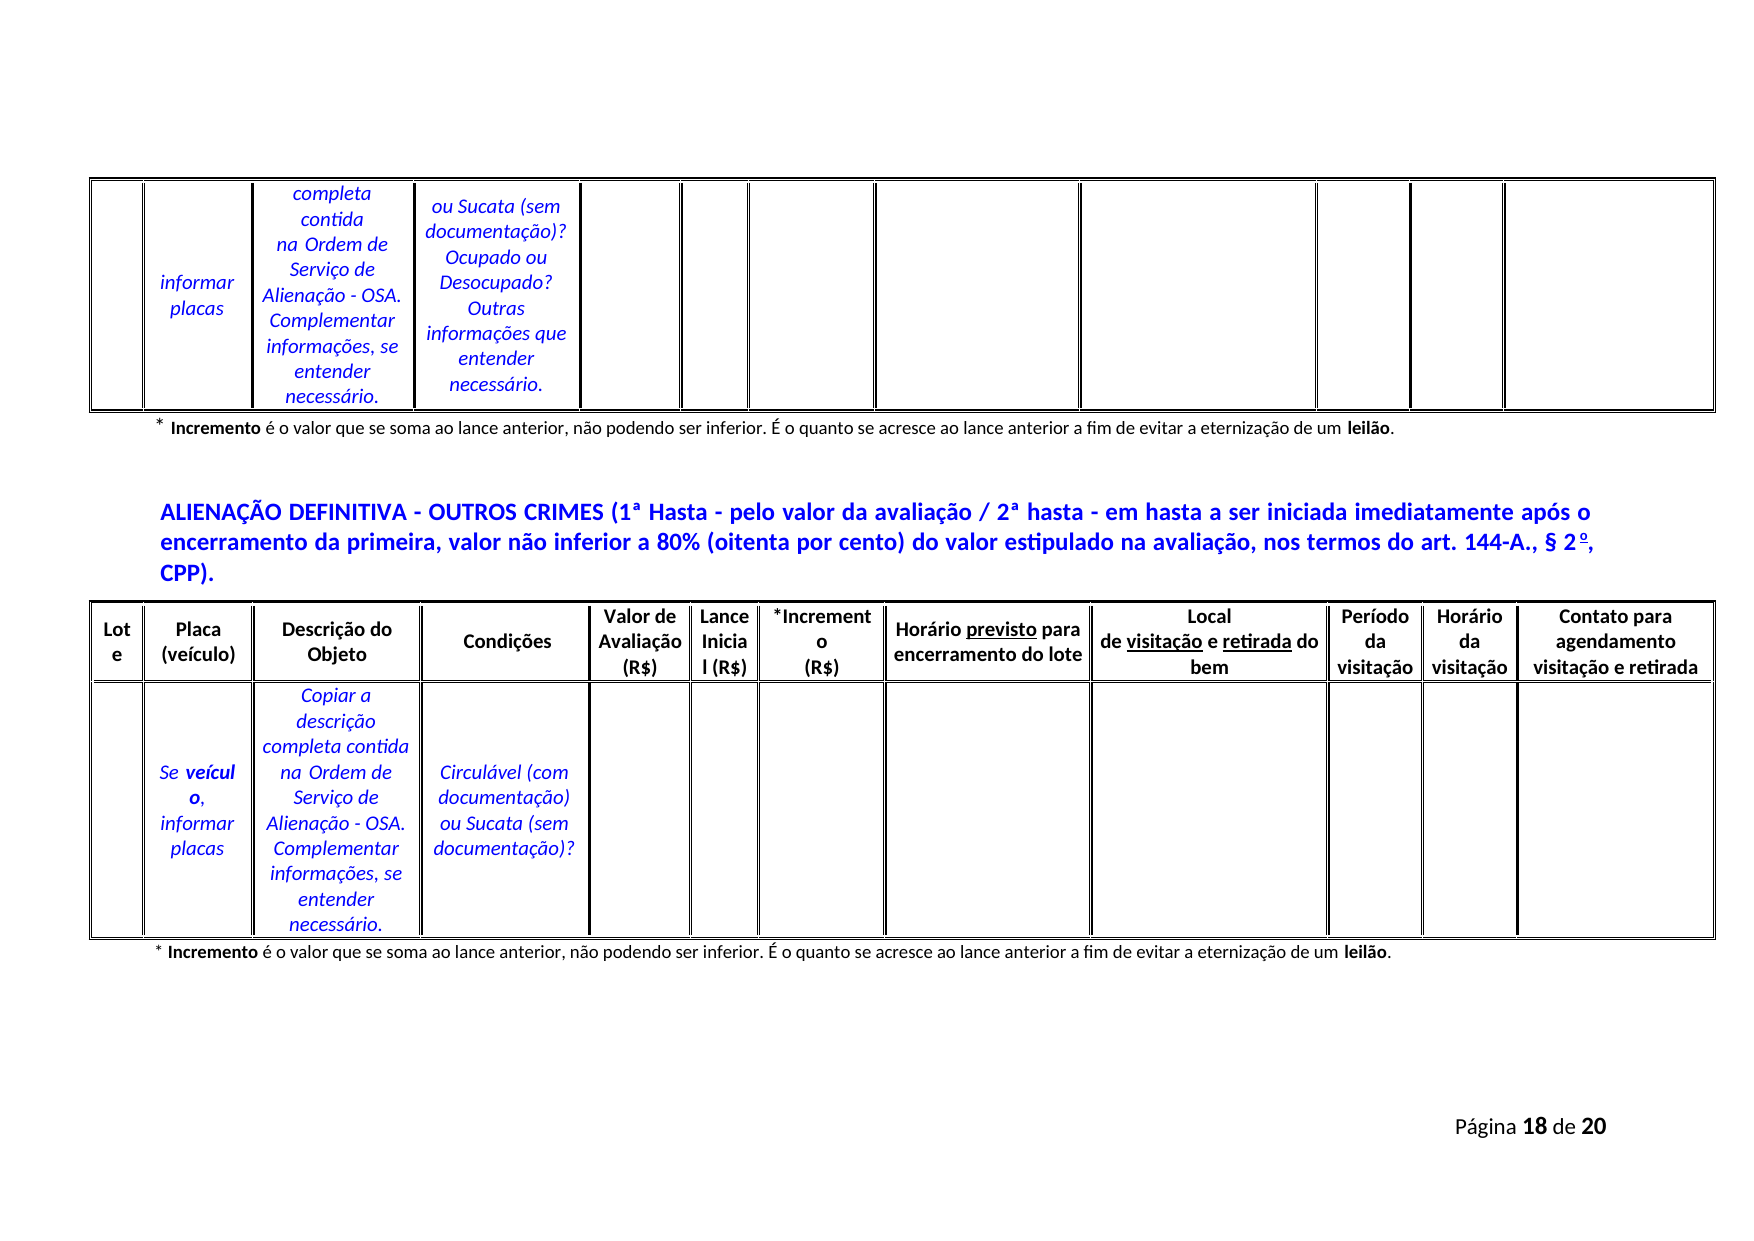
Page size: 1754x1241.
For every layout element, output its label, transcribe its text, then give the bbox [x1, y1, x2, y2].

table_cell Circulável (com documentação) ou Sucata (sem documentação)? [421, 683, 589, 937]
table_cell [749, 179, 875, 409]
table_cell [691, 683, 758, 937]
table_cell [252, 179, 414, 409]
table_header Horário da visitação [1423, 602, 1517, 679]
table_header *Incremento (R$) [759, 602, 885, 679]
text * Incremento é o valor que se soma ao lance anterior, não podendo ser inferior. É o quanto se acresce ao lance anterior a fim de evitar a eternização de um leilão. [154, 413, 1600, 440]
table_header Contato para agendamento visitação e retirada [1517, 603, 1713, 679]
table_cell [885, 680, 1091, 937]
table_cell [92, 181, 143, 409]
table_header Horário previsto para encerramento do lote [885, 602, 1091, 679]
table_cell [1080, 181, 1316, 409]
text * Incremento é o valor que se soma ao lance anterior, não podendo ser inferior. É o quanto se acresce ao lance anterior a fim de evitar a eternização de um leilão. [154, 940, 1600, 963]
table_cell [875, 179, 1080, 409]
table_header Lance Inicial (R$) [691, 603, 758, 679]
table_cell Copiar a descrição completa contida na Ordem de Serviço de Alienação - OSA. Complementar informações, se entender necessário. [253, 680, 421, 937]
table_cell [580, 179, 681, 409]
table_cell [1328, 683, 1422, 937]
table_cell [1423, 683, 1517, 937]
table_header Valor de Avaliação (R$) [589, 603, 691, 679]
table_header Placa (veículo) [144, 602, 253, 679]
text ALIENAÇÃO DEFINITIVA - OUTROS CRIMES (1ª Hasta - pelo valor da avaliação / 2ª hasta - em hasta a ser iniciada imediatamente após o encerramento da primeira, valor não inferior a 80% (oitenta por cento) do valor estipulado na avaliação, nos termos do art. 144-A., § 2o, CPP). [160, 496, 1594, 587]
table_header Descrição do Objeto [253, 602, 421, 679]
table_cell [1091, 680, 1328, 937]
table_cell [1517, 680, 1713, 937]
table_cell [92, 680, 143, 937]
table_cell [681, 181, 748, 409]
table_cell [144, 181, 252, 409]
table_header Local de visitação e retirada do bem [1091, 602, 1328, 679]
table_header Período da visitação [1328, 603, 1422, 679]
table_cell [1316, 179, 1410, 409]
table_header Lote [92, 603, 143, 679]
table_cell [414, 179, 580, 409]
table_cell [759, 680, 885, 937]
table_cell Se veículo, informar placas [144, 680, 253, 937]
table_cell [1504, 181, 1713, 409]
table_cell [589, 683, 691, 937]
table_cell [1410, 179, 1504, 409]
table_header Condições [421, 603, 589, 679]
